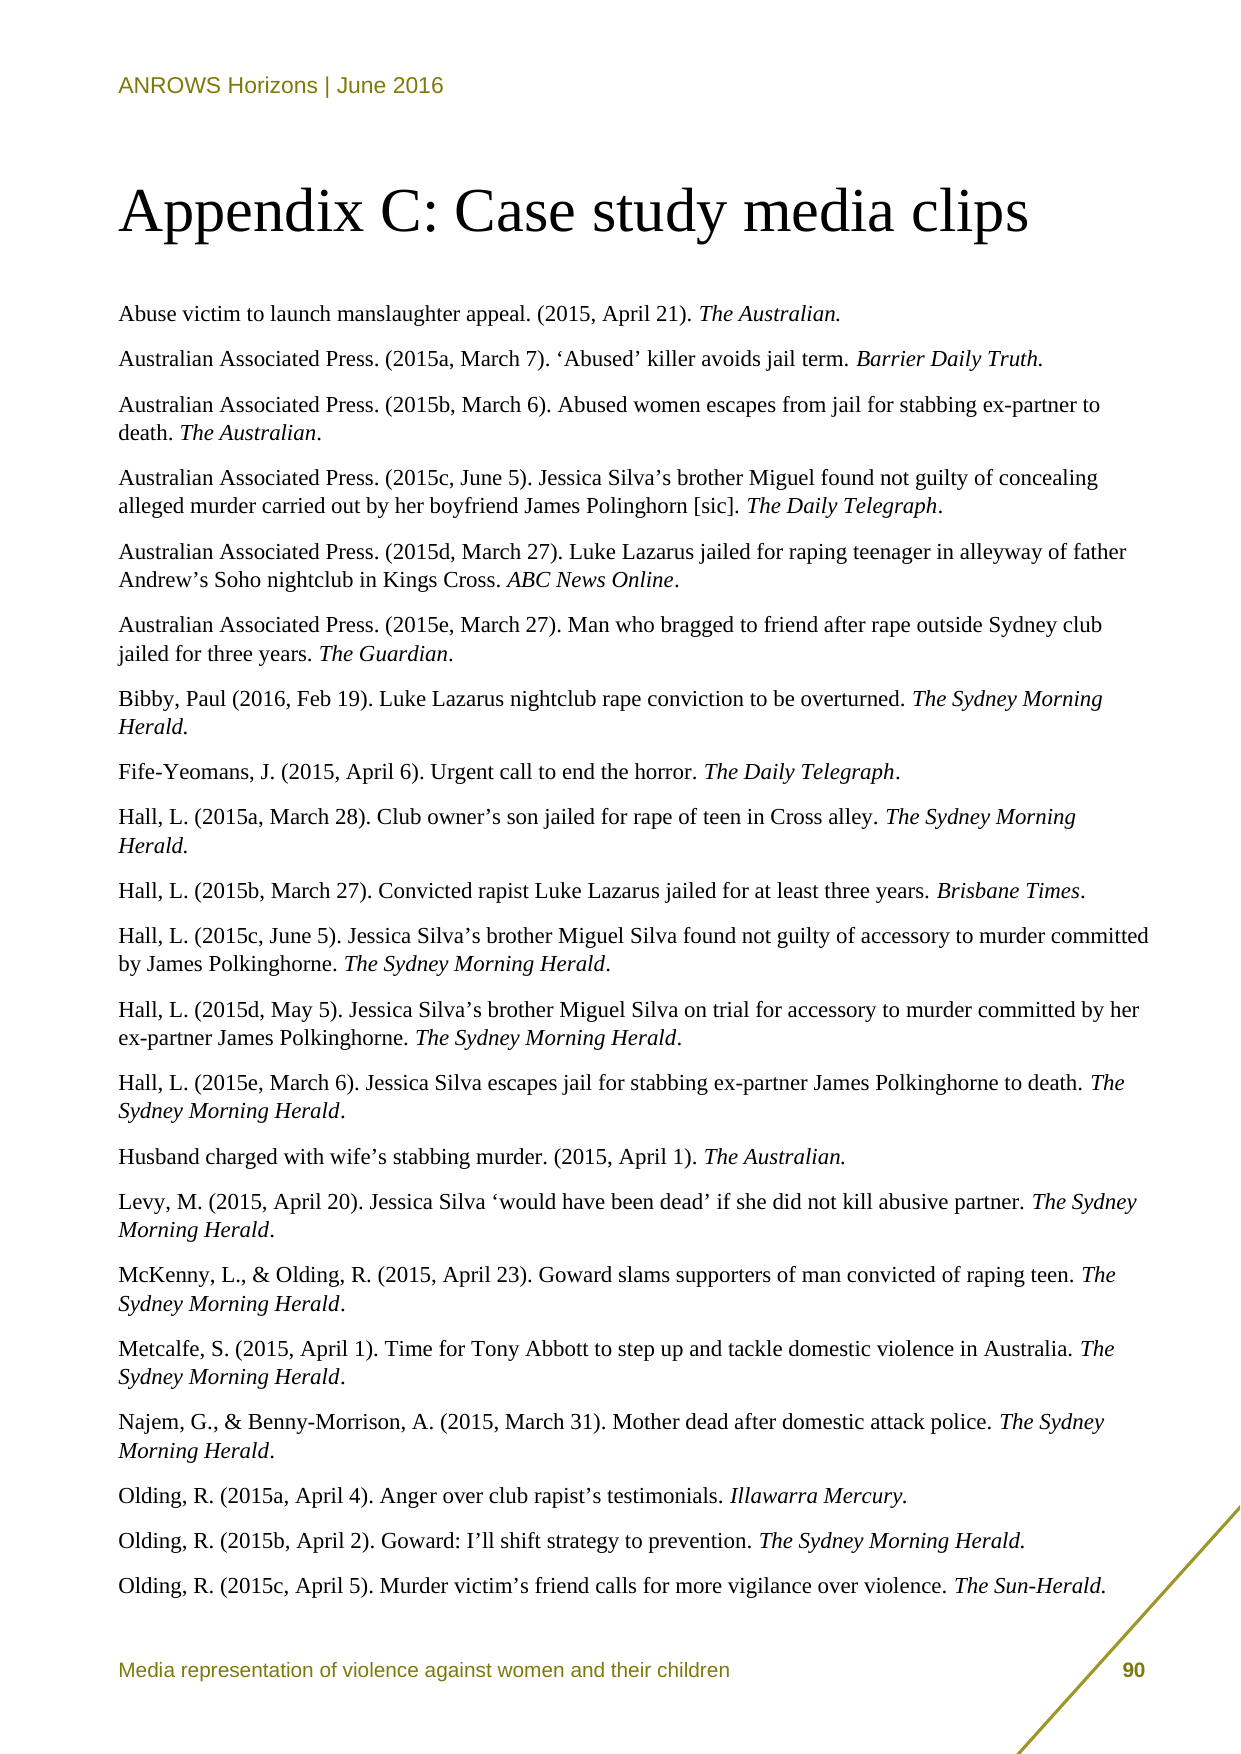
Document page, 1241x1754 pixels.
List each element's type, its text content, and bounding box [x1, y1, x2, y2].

text Metcalfe, S. (2015, April 1). Time for Tony Abbott to step up and tackle domestic violence in Australia. The Sydney Morning Herald. [118, 1335, 1152, 1390]
text Fife-Yeomans, J. (2015, April 6). Urgent call to end the horror. The Daily Telegraph. [118, 758, 1152, 785]
text Australian Associated Press. (2015b, March 6). Abused women escapes from jail for stabbing ex-partner to death. The Australian. [118, 391, 1152, 445]
text Hall, L. (2015c, June 5). Jessica Silva’s brother Miguel Silva found not guilty of accessory to murder committed by James Polkinghorne. The Sydney Morning Herald. [118, 922, 1152, 977]
text Hall, L. (2015a, March 28). Club owner’s son jailed for rape of teen in Cross alley. The Sydney Morning Herald. [118, 803, 1152, 858]
text Hall, L. (2015e, March 6). Jessica Silva escapes jail for stabbing ex-partner James Polkinghorne to death. The Sydney Morning Herald. [118, 1069, 1152, 1124]
text Hall, L. (2015b, March 27). Convicted rapist Luke Lazarus jailed for at least three years. Brisbane Times. [118, 877, 1152, 903]
text Olding, R. (2015b, April 2). Goward: I’ll shift strategy to prevention. The Sydney Morning Herald. [118, 1527, 1152, 1553]
text Bibby, Paul (2016, Feb 19). Luke Lazarus nightclub rape conviction to be overturned. The Sydney Morning Herald. [118, 685, 1152, 739]
text McKenny, L., & Olding, R. (2015, April 23). Goward slams supporters of man convicted of raping teen. The Sydney Morning Herald. [118, 1261, 1152, 1316]
text Australian Associated Press. (2015a, March 7). ‘Abused’ killer avoids jail term. Barrier Daily Truth. [118, 346, 1152, 372]
text Najem, G., & Benny-Morrison, A. (2015, March 31). Mother dead after domestic attack police. The Sydney Morning Herald. [118, 1408, 1152, 1463]
text Australian Associated Press. (2015e, March 27). Man who bragged to friend after rape outside Sydney club jailed for three years. The Guardian. [118, 611, 1152, 666]
text Olding, R. (2015c, April 5). Murder victim’s friend calls for more vigilance over violence. The Sun-Herald. [118, 1572, 1152, 1598]
text Olding, R. (2015a, April 4). Anger over club rapist’s testimonials. Illawarra Mercury. [118, 1482, 1152, 1508]
text Levy, M. (2015, April 20). Jessica Silva ‘would have been dead’ if she did not kill abusive partner. The Sydney Morning Herald. [118, 1188, 1152, 1243]
subtitle Appendix C: Case study media clips [118, 173, 1152, 245]
text Husband charged with wife’s stabbing murder. (2015, April 1). The Australian. [118, 1143, 1152, 1169]
text Hall, L. (2015d, May 5). Jessica Silva’s brother Miguel Silva on trial for accessory to murder committed by her ex-partner James Polkinghorne. The Sydney Morning Herald. [118, 996, 1152, 1050]
text Australian Associated Press. (2015c, June 5). Jessica Silva’s brother Miguel found not guilty of concealing alleged murder carried out by her boyfriend James Polinghorn [sic]. The Daily Telegraph. [118, 464, 1152, 519]
text Australian Associated Press. (2015d, March 27). Luke Lazarus jailed for raping teenager in alleyway of father Andrew’s Soho nightclub in Kings Cross. ABC News Online. [118, 538, 1152, 592]
text Abuse victim to launch manslaughter appeal. (2015, April 21). The Australian. [118, 300, 1152, 327]
